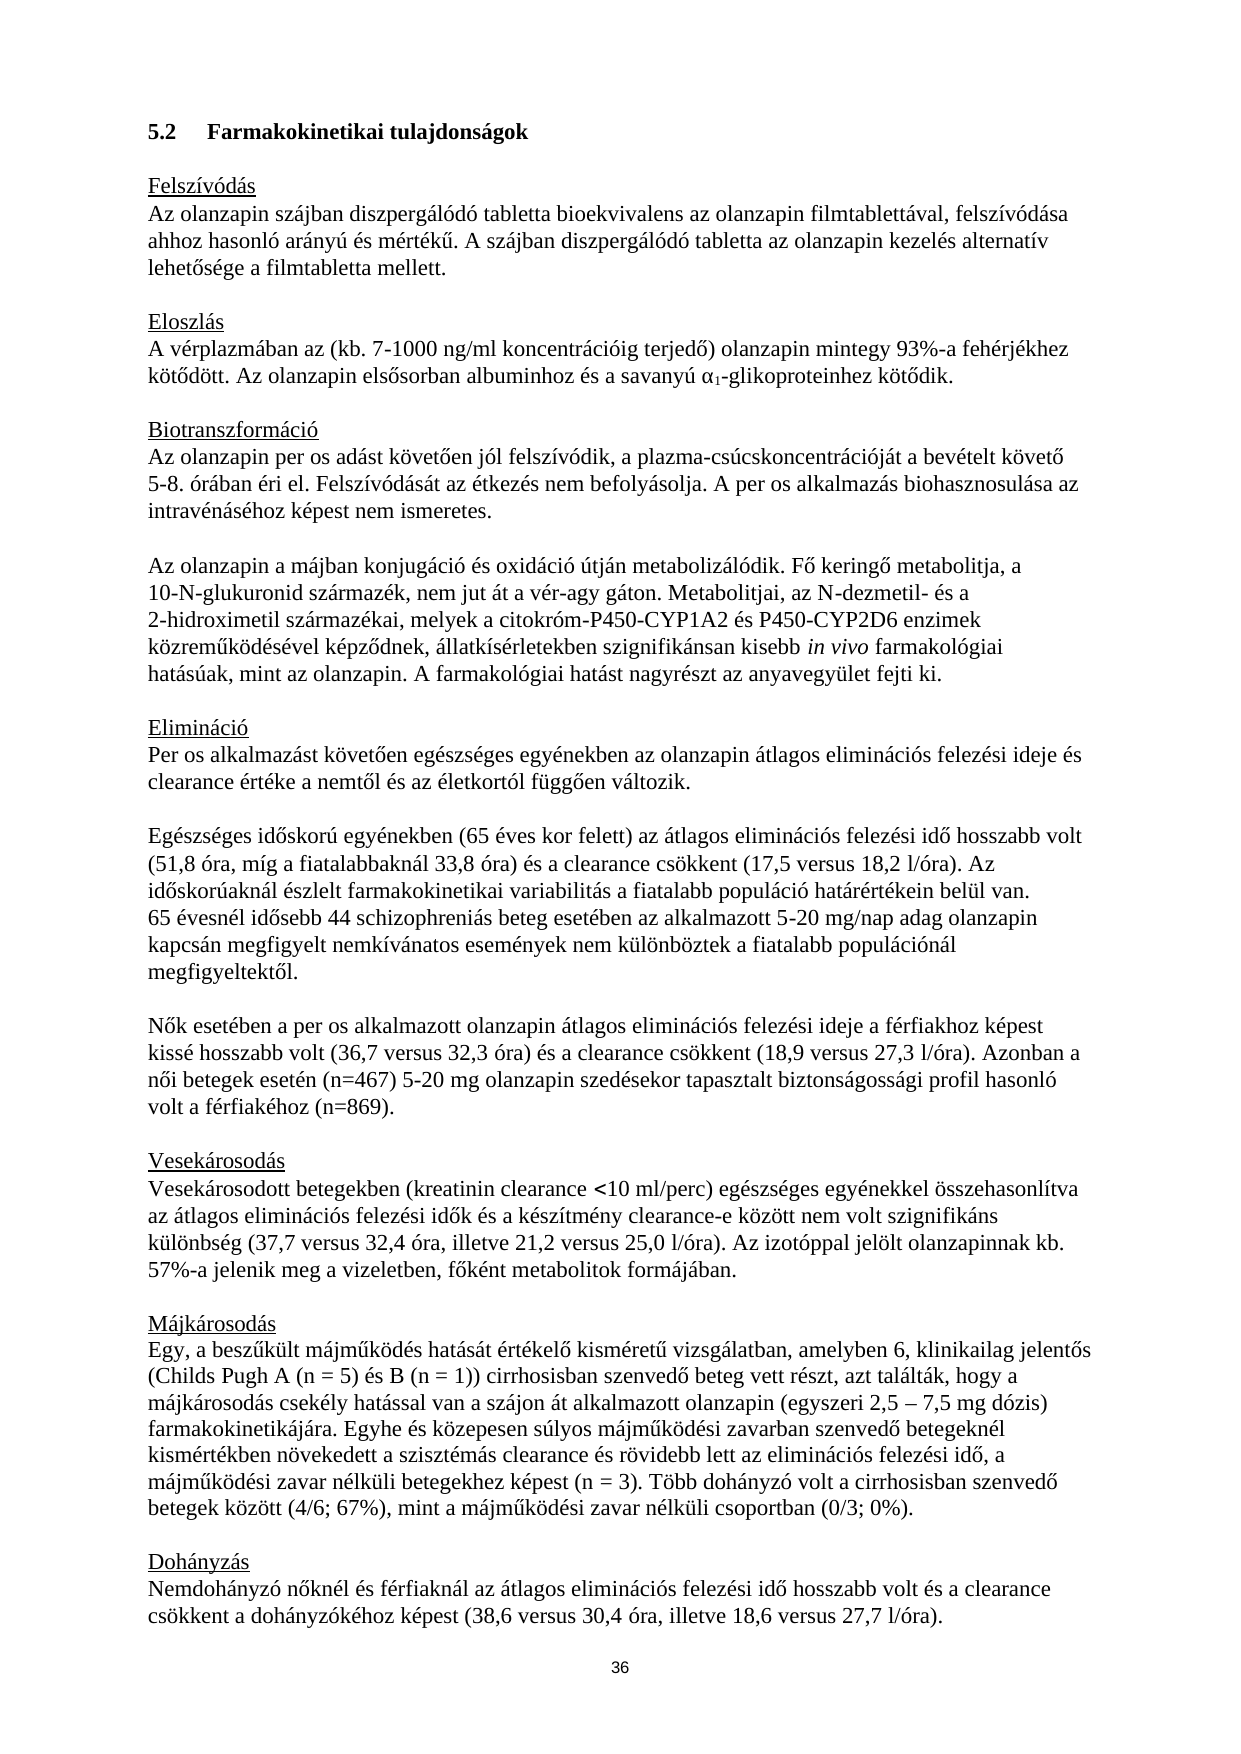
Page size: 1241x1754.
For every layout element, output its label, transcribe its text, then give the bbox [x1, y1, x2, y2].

text Vesekárosodott betegekben (kreatinin clearance 10 ml/perc) egészséges egyénekkel összehasonlítva az átlagos eliminációs felezési idők és a készítmény clearance-e között nem volt szignifikáns különbség (37,7 versus 32,4 óra, illetve 21,2 versus 25,0 l/óra). Az izotóppal jelölt olanzapinnak kb. 57%-a jelenik meg a vizeletben, főként metabolitok formájában. [148, 1174, 1092, 1283]
text Felszívódás [148, 172, 1092, 199]
text Egy, a beszűkült májműködés hatását értékelő kisméretű vizsgálatban, amelyben 6, klinikailag jelentős (Childs Pugh A (n = 5) és B (n = 1)) cirrhosisban szenvedő beteg vett részt, azt találták, hogy a májkárosodás csekély hatással van a szájon át alkalmazott olanzapin (egyszeri 2,5 – 7,5 mg dózis) farmakokinetikájára. Egyhe és közepesen súlyos májműködési zavarban szenvedő betegeknél kismértékben növekedett a szisztémás clearance és rövidebb lett az eliminációs felezési idő, a májműködési zavar nélküli betegekhez képest (n = 3). Több dohányzó volt a cirrhosisban szenvedő betegek között (4/6; 67%), mint a májműködési zavar nélküli csoportban (0/3; 0%). [148, 1336, 1092, 1521]
text Dohányzás [148, 1548, 1092, 1575]
text Vesekárosodás [148, 1147, 1092, 1174]
text Nemdohányzó nőknél és férfiaknál az átlagos eliminációs felezési idő hosszabb volt és a clearance csökkent a dohányzókéhoz képest (38,6 versus 30,4 óra, illetve 18,6 versus 27,7 l/óra). [148, 1575, 1092, 1629]
text Elimináció [148, 714, 1092, 741]
text Májkárosodás [148, 1310, 1092, 1336]
text 5.2 Farmakokinetikai tulajdonságok [148, 118, 1092, 145]
text Nők esetében a per os alkalmazott olanzapin átlagos eliminációs felezési ideje a férfiakhoz képest kissé hosszabb volt (36,7 versus 32,3 óra) és a clearance csökkent (18,9 versus 27,3 l/óra). Azonban a női betegek esetén (n=467) 5-20 mg olanzapin szedésekor tapasztalt biztonságossági profil hasonló volt a férfiakéhoz (n=869). [148, 1012, 1092, 1120]
text Biotranszformáció [148, 416, 1092, 443]
text A vérplazmában az (kb. 7-1000 ng/ml koncentrációig terjedő) olanzapin mintegy 93%-a fehérjékhez kötődött. Az olanzapin elsősorban albuminhoz és a savanyú α1-glikoproteinhez kötődik. [148, 335, 1092, 389]
text Egészséges időskorú egyénekben (65 éves kor felett) az átlagos eliminációs felezési idő hosszabb volt (51,8 óra, míg a fiatalabbaknál 33,8 óra) és a clearance csökkent (17,5 versus 18,2 l/óra). Az időskorúaknál észlelt farmakokinetikai variabilitás a fiatalabb populáció határértékein belül van. 65 évesnél idősebb 44 schizophreniás beteg esetében az alkalmazott 5-20 mg/nap adag olanzapin kapcsán megfigyelt nemkívánatos események nem különböztek a fiatalabb populációnál megfigyeltektől. [148, 822, 1092, 985]
text Az olanzapin a májban konjugáció és oxidáció útján metabolizálódik. Fő keringő metabolitja, a 10-N-glukuronid származék, nem jut át a vér-agy gáton. Metabolitjai, az N-dezmetil- és a 2-hidroximetil származékai, melyek a citokróm-P450-CYP1A2 és P450-CYP2D6 enzimek közreműködésével képződnek, állatkísérletekben szignifikánsan kisebb in vivo farmakológiai hatásúak, mint az olanzapin. A farmakológiai hatást nagyrészt az anyavegyület fejti ki. [148, 551, 1092, 687]
text Az olanzapin per os adást követően jól felszívódik, a plazma-csúcskoncentrációját a bevételt követő 5-8. órában éri el. Felszívódását az étkezés nem befolyásolja. A per os alkalmazás biohasznosulása az intravénáséhoz képest nem ismeretes. [148, 443, 1092, 524]
text Az olanzapin szájban diszpergálódó tabletta bioekvivalens az olanzapin filmtablettával, felszívódása ahhoz hasonló arányú és mértékű. A szájban diszpergálódó tabletta az olanzapin kezelés alternatív lehetősége a filmtabletta mellett. [148, 199, 1092, 281]
text Per os alkalmazást követően egészséges egyénekben az olanzapin átlagos eliminációs felezési ideje és clearance értéke a nemtől és az életkortól függően változik. [148, 741, 1092, 795]
text Eloszlás [148, 308, 1092, 335]
